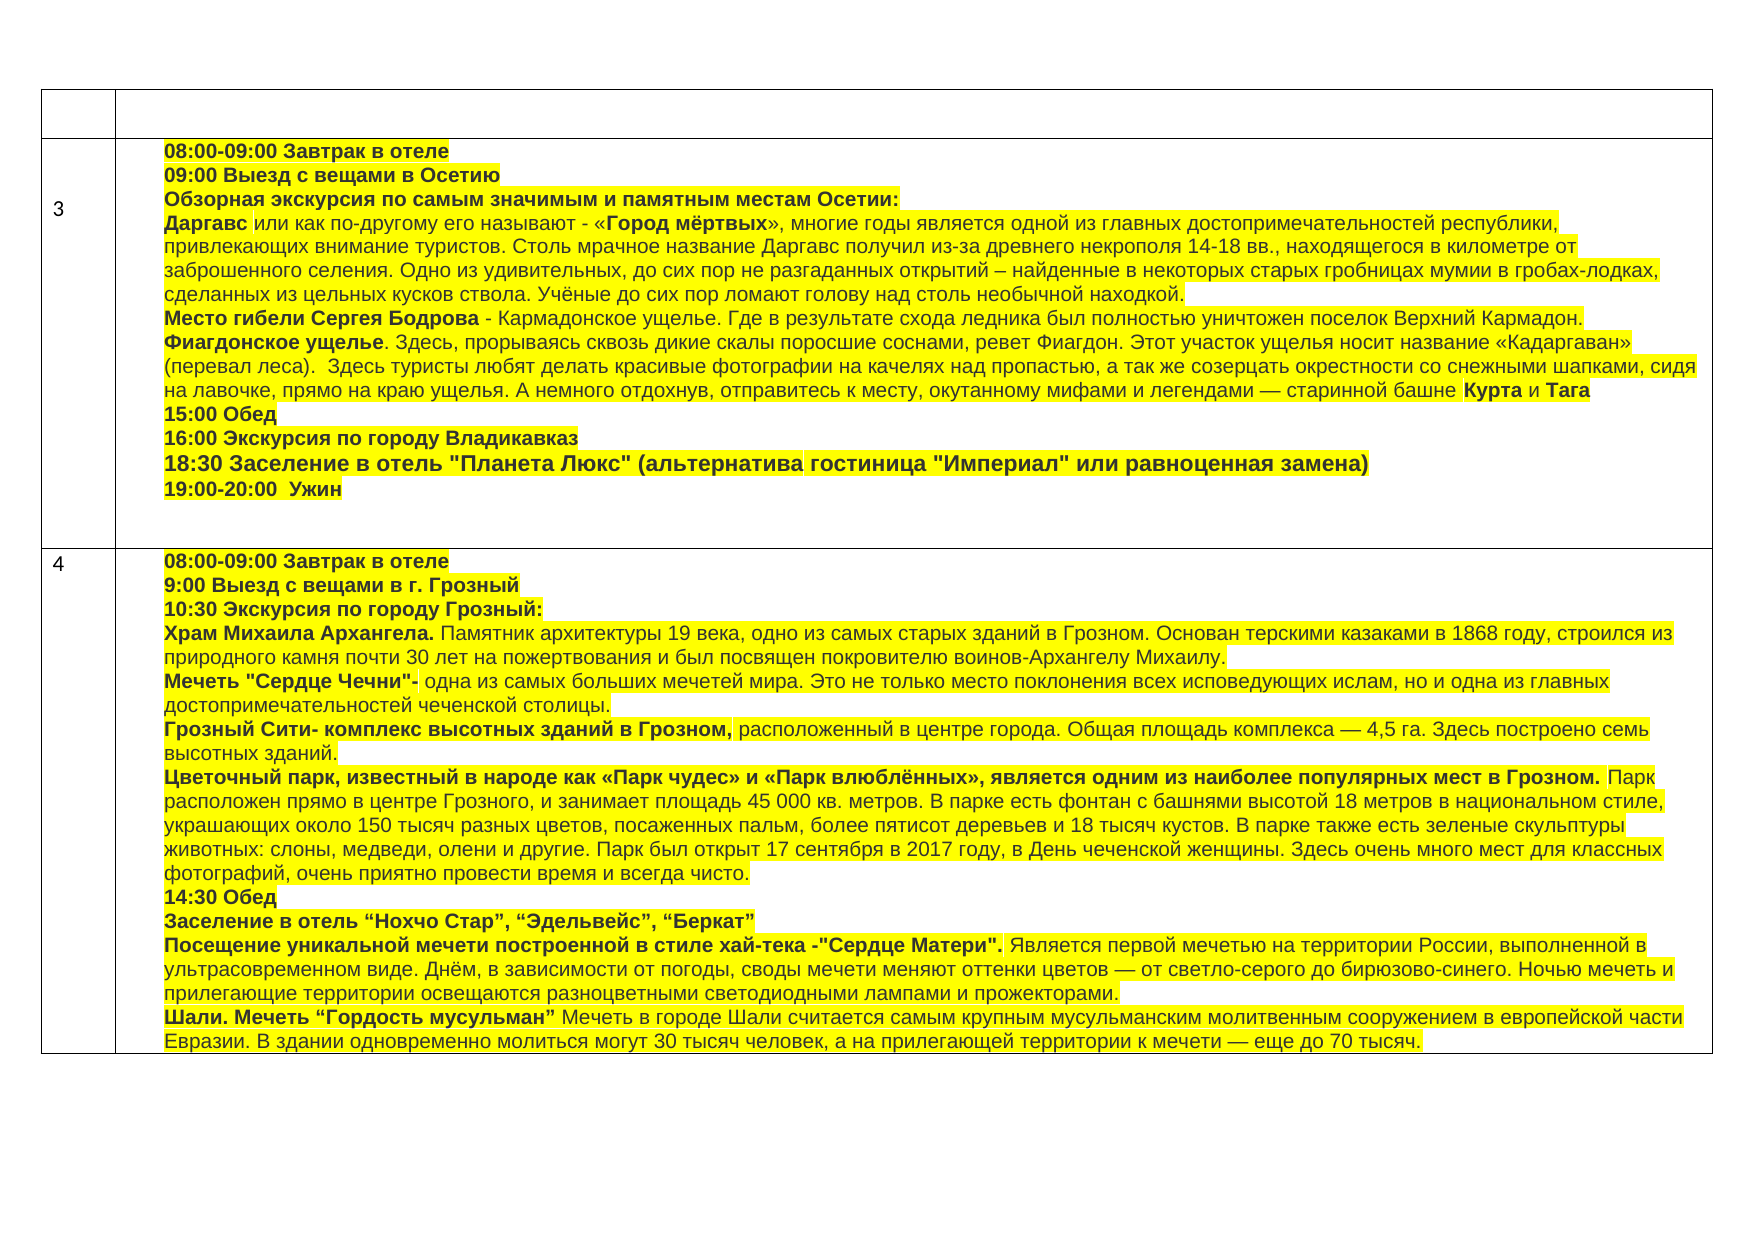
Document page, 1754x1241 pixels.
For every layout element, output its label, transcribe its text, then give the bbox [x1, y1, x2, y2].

table_cell 4 [42, 549, 115, 1052]
table_cell 08:00-09:00 Завтрак в отеле 09:00 Выезд с вещами в Осетию Обзорная экскурсия по самым значимым и памятным местам Осетии: Даргавс или как по-другому его называют - «Город мёртвых», многие годы является одной из главных достопримечательностей республики, привлекающих внимание туристов. Столь мрачное название Даргавс получил из-за древнего некрополя 14-18 вв., находящегося в километре от заброшенного селения. Одно из удивительных, до сих пор не разгаданных открытий – найденные в некоторых старых гробницах мумии в гробах-лодках, сделанных из цельных кусков ствола. Учёные до сих пор ломают голову над столь необычной находкой. Место гибели Сергея Бодрова - Кармадонское ущелье. Где в результате схода ледника был полностью уничтожен поселок Верхний Кармадон. Фиагдонское ущелье. Здесь, прорываясь сквозь дикие скалы поросшие соснами, ревет Фиагдон. Этот участок ущелья носит название «Кадаргаван» (перевал леса). Здесь туристы любят делать красивые фотографии на качелях над пропастью, а так же созерцать окрестности со снежными шапками, сидя на лавочке, прямо на краю ущелья. А немного отдохнув, отправитесь к месту, окутанному мифами и легендами — старинной башне Курта и Тага 15:00 Обед 16:00 Экскурсия по городу Владикавказ 18:30 Заселение в отель "Планета Люкс" (альтернатива гостиница "Империал" или равноценная замена) 19:00-20:00 Ужин [116, 139, 1712, 548]
table_cell 3 [42, 139, 115, 548]
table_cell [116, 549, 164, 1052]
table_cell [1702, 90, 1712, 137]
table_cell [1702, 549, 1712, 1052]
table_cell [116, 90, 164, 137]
table_cell 2 [42, 90, 115, 137]
